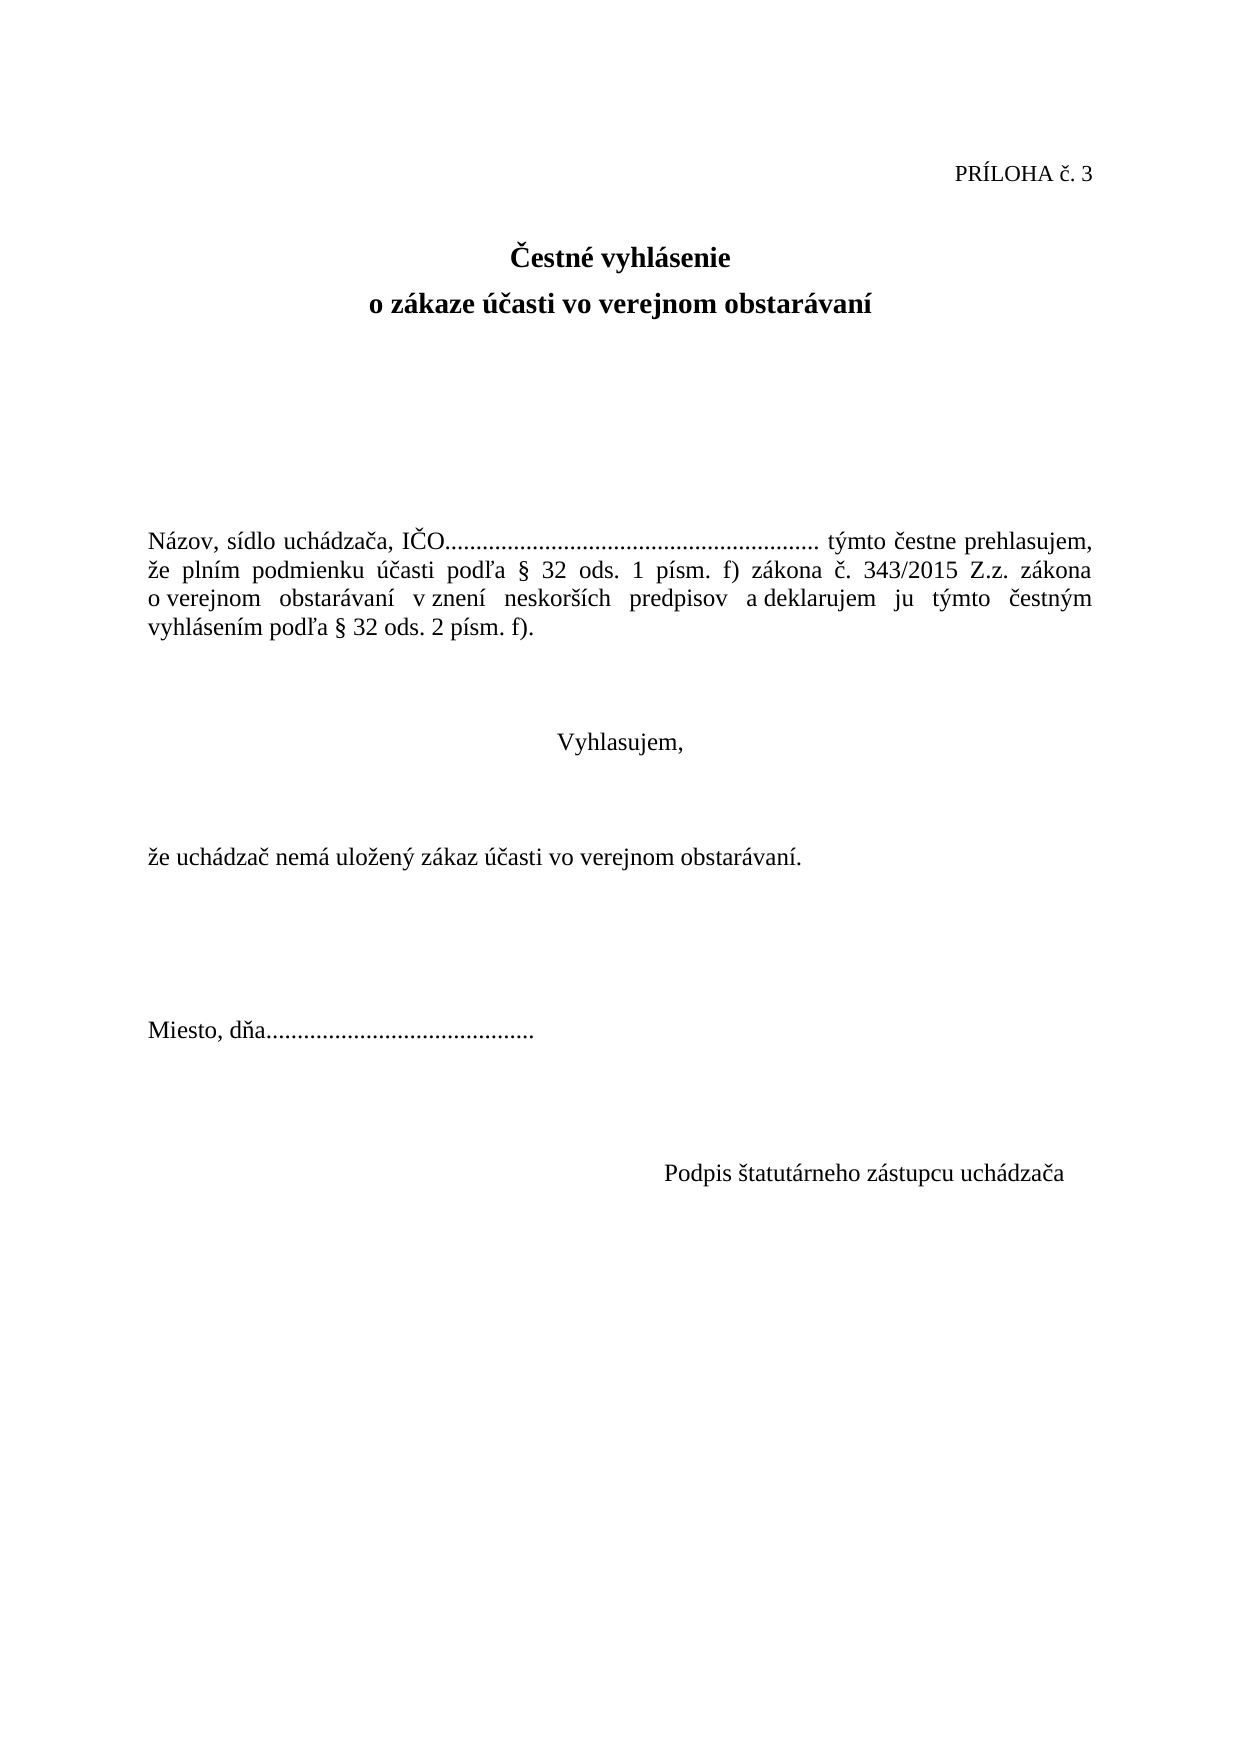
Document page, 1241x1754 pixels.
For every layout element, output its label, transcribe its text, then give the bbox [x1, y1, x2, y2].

text PRÍLOHA č. 3 [148, 160, 1093, 186]
text Čestné vyhlásenie [148, 240, 1093, 274]
text Miesto, dňa........................................... [148, 1015, 1093, 1043]
text Vyhlasujem, [148, 727, 1093, 756]
text že uchádzač nemá uložený zákaz účasti vo verejnom obstarávaní. [148, 842, 1093, 871]
text Názov, sídlo uchádzača, IČO............................................................ týmto čestne prehlasujem, že plním podmienku účasti podľa § 32 ods. 1 písm. f) zákona č. 343/2015 Z.z. zákona o verejnom obstarávaní v znení neskorších predpisov a deklarujem ju týmto čestným vyhlásením podľa § 32 ods. 2 písm. f). [148, 526, 1093, 641]
text o zákaze účasti vo verejnom obstarávaní [148, 286, 1093, 320]
text Podpis štatutárneho zástupcu uchádzača [590, 1158, 1093, 1187]
